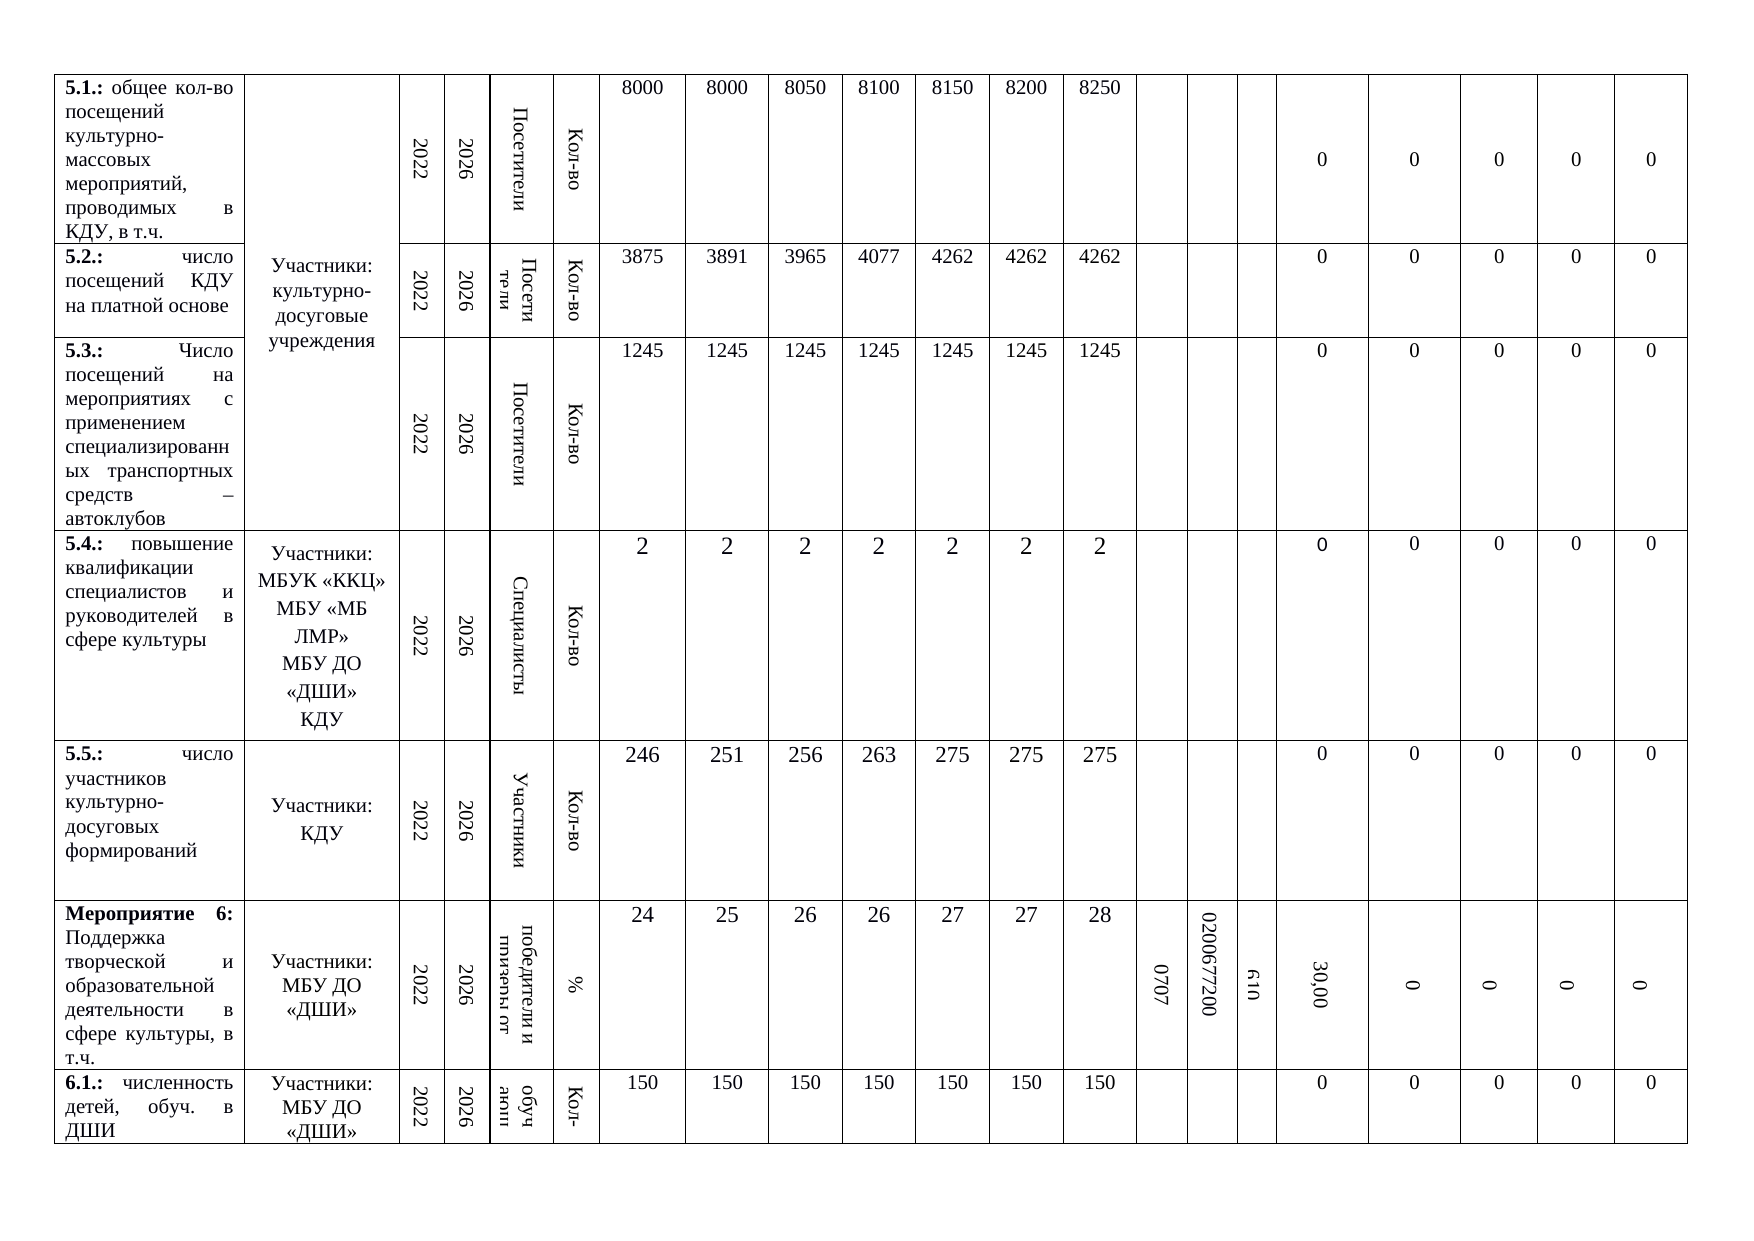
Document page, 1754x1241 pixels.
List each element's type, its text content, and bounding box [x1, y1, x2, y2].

table_cell 2026 [445, 75, 489, 243]
table_cell 150 [843, 1070, 915, 1143]
table_cell 0 [1277, 75, 1368, 243]
table_cell 2 [843, 531, 915, 740]
table_cell 251 [686, 741, 768, 900]
table_cell 2026 [445, 1070, 489, 1143]
table_cell Участники: МБУ ДО «ДШИ» [245, 901, 399, 1069]
table_cell 2026 [445, 901, 489, 1069]
table_cell 8150 [916, 75, 989, 243]
table_cell 4077 [843, 244, 915, 337]
table_cell 2022 [400, 244, 444, 337]
table_cell 0 [1615, 901, 1687, 1069]
table_cell 2022 [400, 338, 444, 530]
table_cell 0 [1461, 75, 1537, 243]
table_cell 1245 [769, 338, 842, 530]
table_cell 0 [1461, 531, 1537, 740]
table_cell Кол-во [554, 741, 599, 900]
table_cell 1245 [916, 338, 989, 530]
table_cell 275 [990, 741, 1063, 900]
table_cell 8000 [686, 75, 768, 243]
table_cell 0 [1615, 741, 1687, 900]
table_cell 5.3.: Число посещений на мероприятиях с применением специализированных транспортных средств – автоклубов [55, 338, 244, 530]
table_cell [1137, 75, 1187, 243]
table_cell 0 [1461, 1070, 1537, 1143]
table_cell 2026 [445, 244, 489, 337]
table_cell 0 [1615, 244, 1687, 337]
table_cell [1188, 531, 1237, 740]
table_cell 8100 [843, 75, 915, 243]
table_cell 2 [600, 531, 685, 740]
table_cell [1238, 741, 1276, 900]
table_cell 0 [1369, 75, 1460, 243]
table_cell 256 [769, 741, 842, 900]
table_cell 0 [1538, 338, 1614, 530]
table_cell [1137, 531, 1187, 740]
table_cell 2026 [445, 338, 489, 530]
table_cell 4262 [990, 244, 1063, 337]
table_cell 26 [843, 901, 915, 1069]
table_cell 0 [1615, 1070, 1687, 1143]
table_cell 4262 [916, 244, 989, 337]
table_cell 0 [1538, 75, 1614, 243]
table_cell 0 [1461, 244, 1537, 337]
table_cell 0200677200 [1188, 901, 1237, 1069]
table_cell [1238, 531, 1276, 740]
table_cell 27 [990, 901, 1063, 1069]
table_cell 2026 [445, 531, 489, 740]
table_cell [1188, 75, 1237, 243]
table_cell 2 [990, 531, 1063, 740]
table_cell 0 [1615, 531, 1687, 740]
table_cell Кол-во [554, 244, 599, 337]
table_cell Специалисты [491, 531, 553, 740]
table_cell 1245 [1064, 338, 1136, 530]
table_cell [1137, 338, 1187, 530]
table_cell [1137, 741, 1187, 900]
table_cell 3875 [600, 244, 685, 337]
table_cell 24 [600, 901, 685, 1069]
table_cell 2026 [445, 741, 489, 900]
table_cell 5.1.: общее кол-во посещений культурно-массовых мероприятий, проводимых в КДУ, в т.ч. [55, 75, 244, 243]
table_cell 150 [990, 1070, 1063, 1143]
table_cell 4262 [1064, 244, 1136, 337]
table_cell 0 [1538, 531, 1614, 740]
table_cell 2022 [400, 1070, 444, 1143]
table_cell 0 [1369, 741, 1460, 900]
table_cell [1137, 1070, 1187, 1143]
table_cell 0 [1538, 901, 1614, 1069]
table_cell Участники [491, 741, 553, 900]
table_cell 2 [769, 531, 842, 740]
table_cell 26 [769, 901, 842, 1069]
table_cell [1137, 244, 1187, 337]
table_cell 150 [1064, 1070, 1136, 1143]
table_cell 0 [1277, 1070, 1368, 1143]
table_cell 150 [600, 1070, 685, 1143]
table_cell [1188, 244, 1237, 337]
table_cell 1245 [686, 338, 768, 530]
table_cell [1238, 338, 1276, 530]
table_cell 8250 [1064, 75, 1136, 243]
table_cell 0707 [1137, 901, 1187, 1069]
table_cell 30,00 [1277, 901, 1368, 1069]
table_cell 1245 [600, 338, 685, 530]
table_cell 3965 [769, 244, 842, 337]
table_cell Участники: культурно-досуговые учреждения [245, 75, 399, 530]
table_cell [1238, 75, 1276, 243]
table_cell Кол-во [554, 338, 599, 530]
table_cell 610 [1238, 901, 1276, 1069]
table_cell 0 [1461, 901, 1537, 1069]
table_cell 1245 [990, 338, 1063, 530]
table_cell 5.4.: повышение квалификации специалистов и руководителей в сфере культуры [55, 531, 244, 740]
table_cell 0 [1615, 75, 1687, 243]
table_cell 3891 [686, 244, 768, 337]
table_cell 150 [916, 1070, 989, 1143]
table_cell 246 [600, 741, 685, 900]
table_cell 8200 [990, 75, 1063, 243]
table_cell 6.1.: численность детей, обуч. в ДШИ [55, 1070, 244, 1143]
table_cell 150 [769, 1070, 842, 1143]
table_cell Кол-во [554, 1070, 599, 1143]
table_cell Участники: МБУ ДО «ДШИ» [245, 1070, 399, 1143]
table_cell 2 [916, 531, 989, 740]
table_cell 263 [843, 741, 915, 900]
table_cell Кол-во [554, 531, 599, 740]
table_cell 0 [1277, 741, 1368, 900]
table_cell 5.5.: число участников культурно-досуговых формирований [55, 741, 244, 900]
table_cell 0 [1461, 741, 1537, 900]
table_cell [1188, 1070, 1237, 1143]
table_cell 0 [1277, 244, 1368, 337]
table_cell 2 [1064, 531, 1136, 740]
table_cell 0 [1538, 244, 1614, 337]
table_cell 8050 [769, 75, 842, 243]
table_cell Мероприятие 6: Поддержка творческой и образовательной деятельности в сфере культуры, в т.ч. [55, 901, 244, 1069]
table_cell Посетители [491, 338, 553, 530]
table_cell 0 [1615, 338, 1687, 530]
table_cell 2022 [400, 531, 444, 740]
table_cell 150 [686, 1070, 768, 1143]
table_cell Кол-во [554, 75, 599, 243]
table_cell 8000 [600, 75, 685, 243]
table_cell 1245 [843, 338, 915, 530]
table_cell [1238, 244, 1276, 337]
table_cell 0 [1277, 531, 1368, 740]
table_cell [1238, 1070, 1276, 1143]
table_cell 0 [1369, 338, 1460, 530]
table_cell 0 [1461, 338, 1537, 530]
table_cell победители и призеры от общего кол-ва участников [491, 901, 553, 1069]
table_cell 0 [1277, 338, 1368, 530]
table_cell Посетители [491, 244, 553, 337]
table_cell Посетители [491, 75, 553, 243]
table_cell 27 [916, 901, 989, 1069]
table_cell 25 [686, 901, 768, 1069]
table_cell Участники: КДУ [245, 741, 399, 900]
table_cell 275 [1064, 741, 1136, 900]
table_cell [1188, 338, 1237, 530]
table_cell 28 [1064, 901, 1136, 1069]
table_cell 0 [1369, 531, 1460, 740]
table_cell 2022 [400, 75, 444, 243]
table_cell 0 [1538, 741, 1614, 900]
table_cell 0 [1369, 1070, 1460, 1143]
table_cell [1188, 741, 1237, 900]
table_cell 5.2.: число посещений КДУ на платной основе [55, 244, 244, 337]
table_cell 2 [686, 531, 768, 740]
table_cell 2022 [400, 741, 444, 900]
table_cell 0 [1538, 1070, 1614, 1143]
table_cell % [554, 901, 599, 1069]
table_cell 0 [1369, 901, 1460, 1069]
table_cell 275 [916, 741, 989, 900]
table_cell обучающиеся [491, 1070, 553, 1143]
table_cell 2022 [400, 901, 444, 1069]
table_cell 0 [1369, 244, 1460, 337]
table_cell Участники: МБУК «ККЦ» МБУ «МБ ЛМР» МБУ ДО «ДШИ» КДУ [245, 531, 399, 740]
